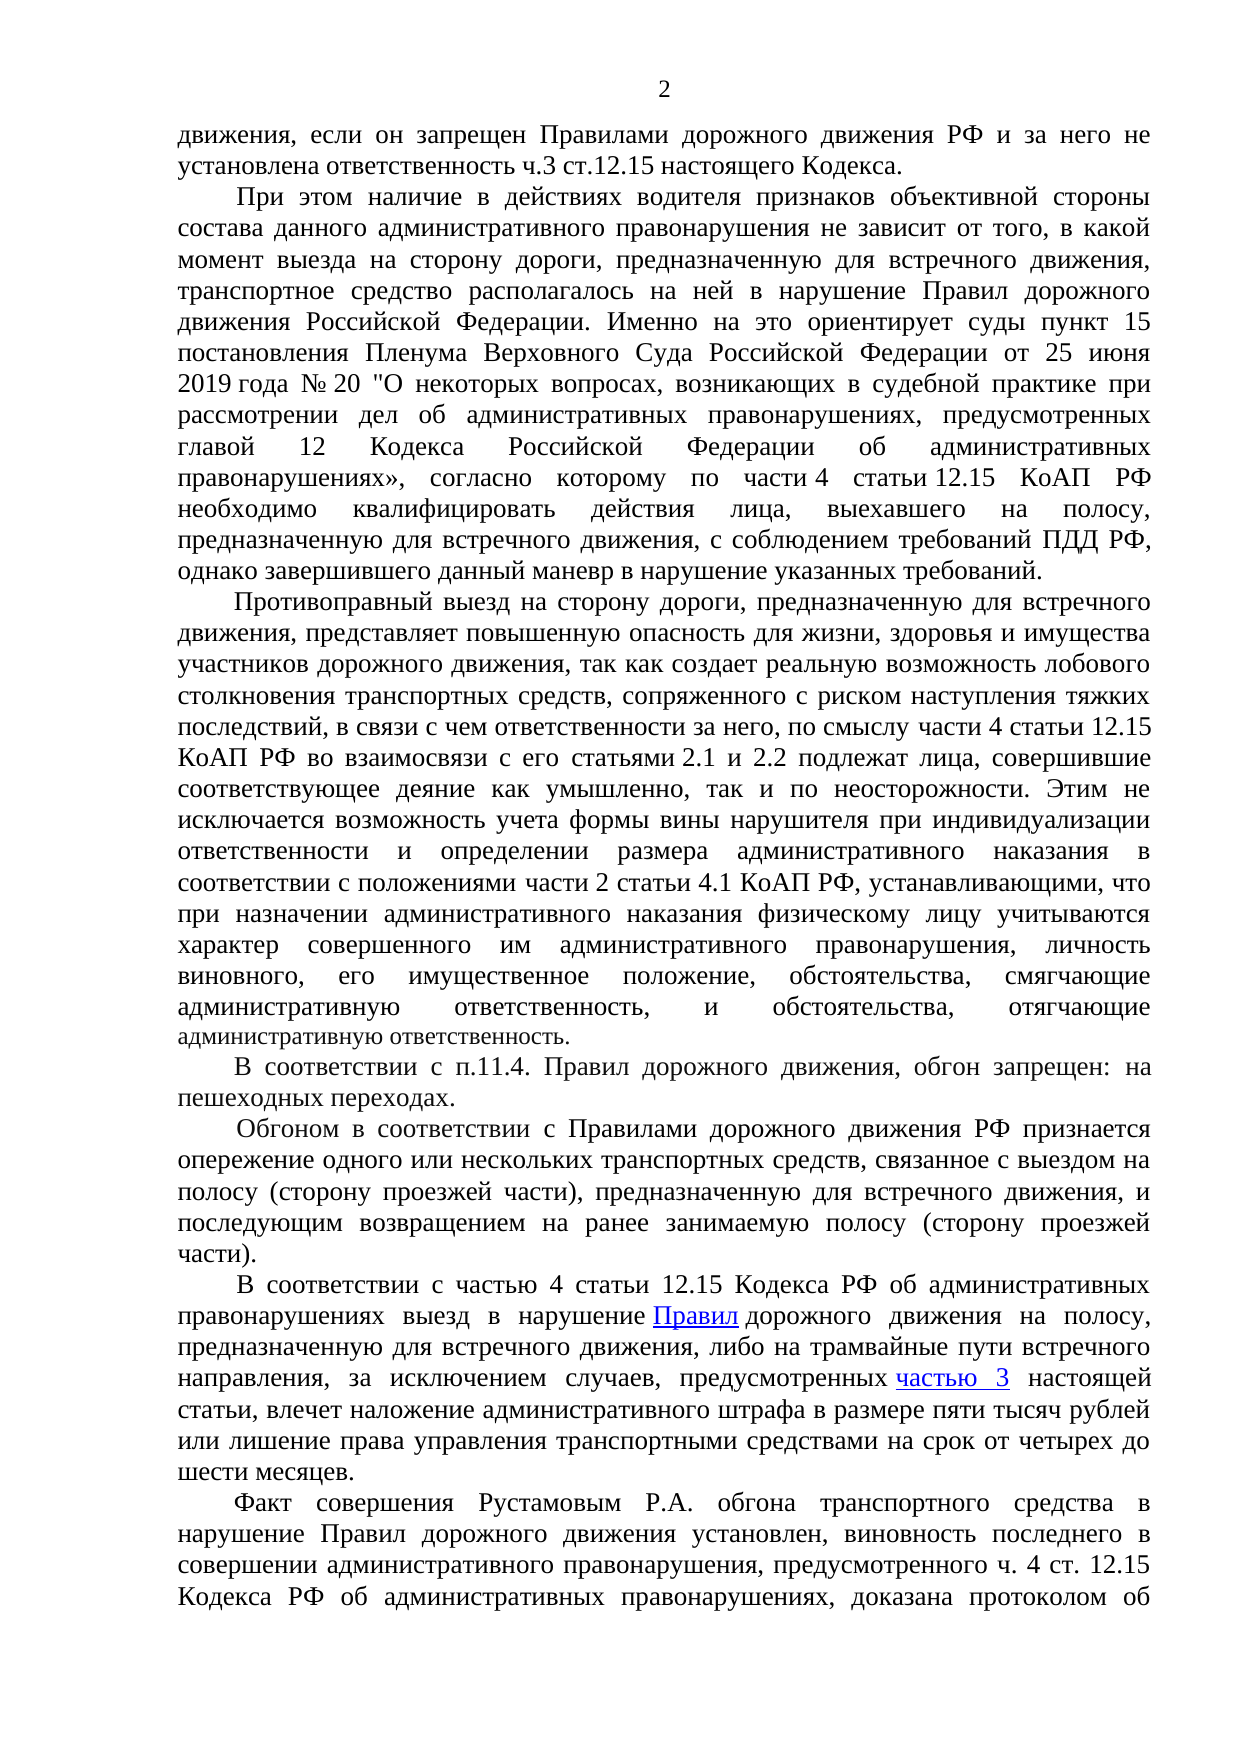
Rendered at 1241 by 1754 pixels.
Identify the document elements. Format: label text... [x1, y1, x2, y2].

text При этом наличие в действиях водителя признаков объективной стороны состава данного административного правонарушения не зависит от того, в какой момент выезда на сторону дороги, предназначенную для встречного движения, транспортное средство располагалось на ней в нарушение Правил дорожного движения Российской Федерации. Именно на это ориентирует суды пункт 15 постановления Пленума Верховного Суда Российской Федерации от 25 июня 2019 года № 20 "О некоторых вопросах, возникающих в судебной практике при рассмотрении дел об административных правонарушениях, предусмотренных главой 12 Кодекса Российской Федерации об административных правонарушениях», согласно которому по части 4 статьи 12.15 КоАП РФ необходимо квалифицировать действия лица, выехавшего на полосу, предназначенную для встречного движения, с соблюдением требований ПДД РФ, однако завершившего данный маневр в нарушение указанных требований. [177, 180, 1152, 585]
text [177, 118, 1152, 180]
text Обгоном в соответствии с Правилами дорожного движения РФ признается опережение одного или нескольких транспортных средств, связанное с выездом на полосу (сторону проезжей части), предназначенную для встречного движения, и последующим возвращением на ранее занимаемую полосу (сторону проезжей части). [177, 1112, 1152, 1268]
text Противоправный выезд на сторону дороги, предназначенную для встречного движения, представляет повышенную опасность для жизни, здоровья и имущества участников дорожного движения, так как создает реальную возможность лобового столкновения транспортных средств, сопряженного с риском наступления тяжких последствий, в связи с чем ответственности за него, по смыслу части 4 статьи 12.15 КоАП РФ во взаимосвязи с его статьями 2.1 и 2.2 подлежат лица, совершившие соответствующее деяние как умышленно, так и по неосторожности. Этим не исключается возможность учета формы вины нарушителя при индивидуализации ответственности и определении размера административного наказания в соответствии с положениями части 2 статьи 4.1 КоАП РФ, устанавливающими, что при назначении административного наказания физическому лицу учитываются характер совершенного им административного правонарушения, личность виновного, его имущественное положение, обстоятельства, смягчающие административную ответственность, и обстоятельства, отягчающие административную ответственность. [177, 585, 1152, 1050]
text В соответствии с частью 4 статьи 12.15 Кодекса РФ об административных правонарушениях выезд в нарушение Правил дорожного движения на полосу, предназначенную для встречного движения, либо на трамвайные пути встречного направления, за исключением случаев, предусмотренных частью 3 настоящей статьи, влечет наложение административного штрафа в размере пяти тысяч рублей или лишение права управления транспортными средствами на срок от четырех до шести месяцев. [177, 1268, 1152, 1486]
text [177, 1486, 1152, 1611]
text В соответствии с п.11.4. Правил дорожного движения, обгон запрещен: на пешеходных переходах. [177, 1050, 1152, 1112]
